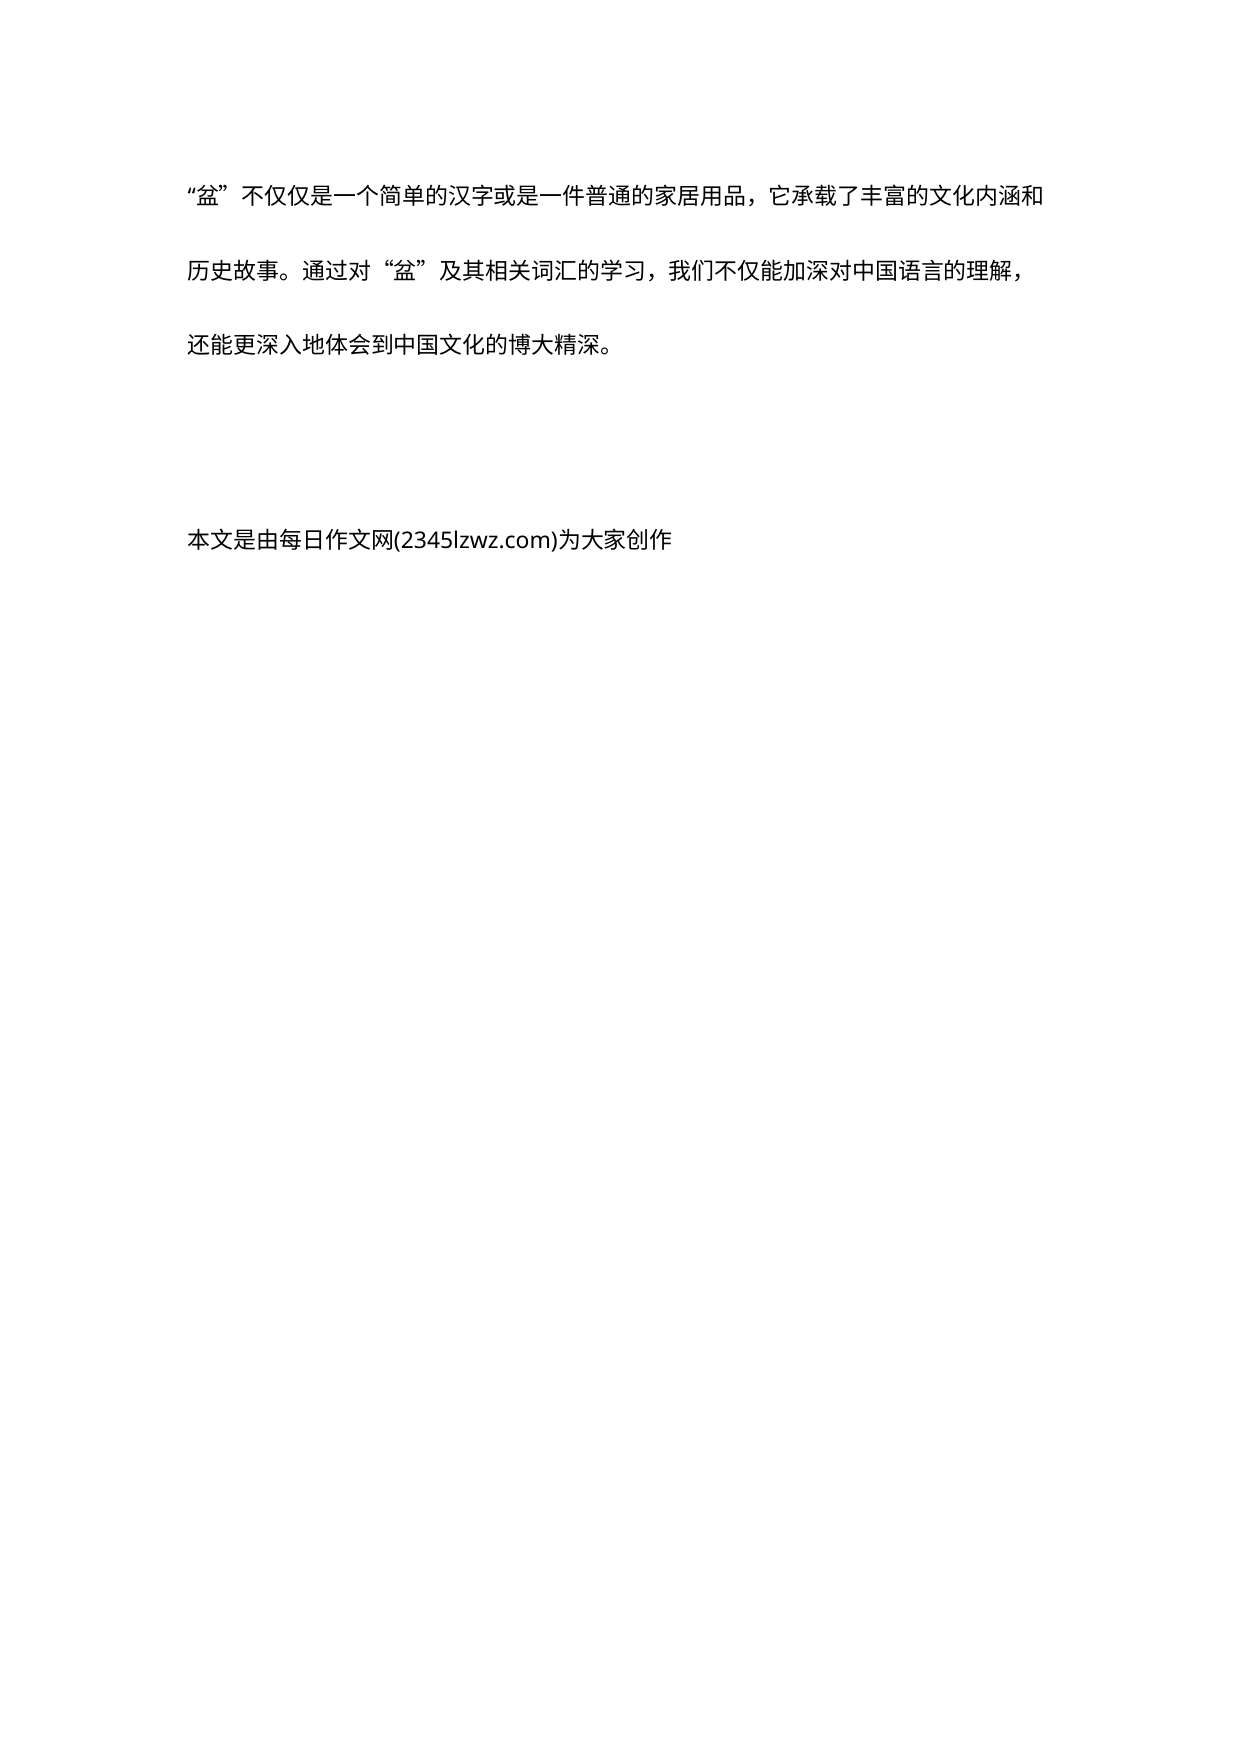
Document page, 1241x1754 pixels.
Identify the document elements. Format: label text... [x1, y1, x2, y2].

text “盆”不仅仅是一个简单的汉字或是一件普通的家居用品，它承载了丰富的文化内涵和历史故事。通过对“盆”及其相关词汇的学习，我们不仅能加深对中国语言的理解，还能更深入地体会到中国文化的博大精深。 [187, 162, 1053, 376]
text 本文是由每日作文网(2345lzwz.com)为大家创作 [187, 506, 1053, 571]
